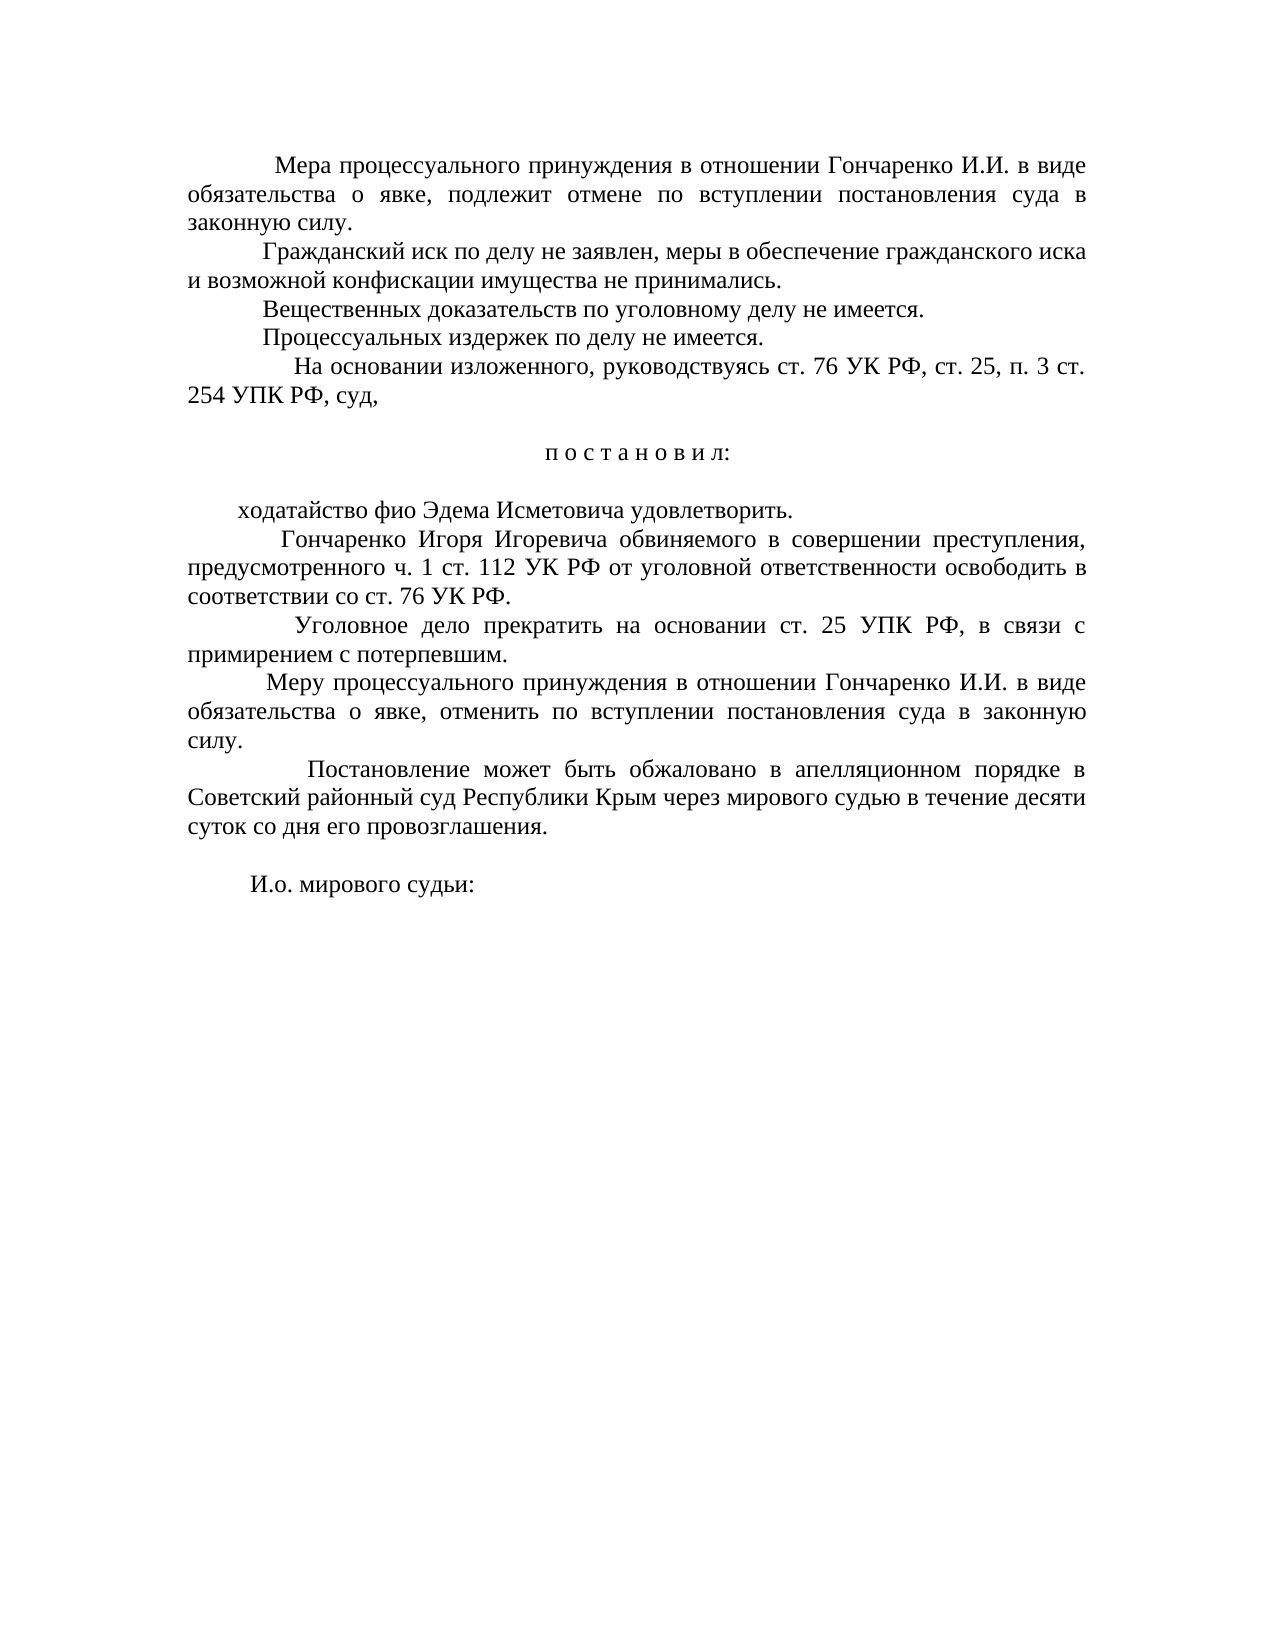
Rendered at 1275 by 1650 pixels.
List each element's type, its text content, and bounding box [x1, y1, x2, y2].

text Вещественных доказательств по уголовному делу не имеется. [187, 294, 1087, 322]
text Гончаренко Игоря Игоревича обвиняемого в совершении преступления, предусмотренного ч. 1 ст. 112 УК РФ от уголовной ответственности освободить в соответствии со ст. 76 УК РФ. [187, 524, 1087, 610]
text Процессуальных издержек по делу не имеется. [187, 322, 1087, 351]
text На основании изложенного, руководствуясь ст. 76 УК РФ, ст. 25, п. 3 ст. 254 УПК РФ, суд, [187, 351, 1087, 409]
text Мера процессуального принуждения в отношении Гончаренко И.И. в виде обязательства о явке, подлежит отмене по вступлении постановления суда в законную силу. [187, 150, 1087, 236]
text Постановление может быть обжаловано в апелляционном порядке в Советский районный суд Республики Крым через мирового судью в течение десяти суток со дня его провозглашения. [187, 754, 1087, 840]
text п о с т а н о в и л: [187, 437, 1087, 466]
text Уголовное дело прекратить на основании ст. 25 УПК РФ, в связи с примирением с потерпевшим. [187, 610, 1087, 667]
text ходатайство фио Эдема Исметовича удовлетворить. [187, 495, 1087, 524]
text Меру процессуального принуждения в отношении Гончаренко И.И. в виде обязательства о явке, отменить по вступлении постановления суда в законную силу. [187, 667, 1087, 754]
text И.о. мирового судьи: [187, 869, 1087, 897]
text Гражданский иск по делу не заявлен, меры в обеспечение гражданского иска и возможной конфискации имущества не принимались. [187, 236, 1087, 294]
